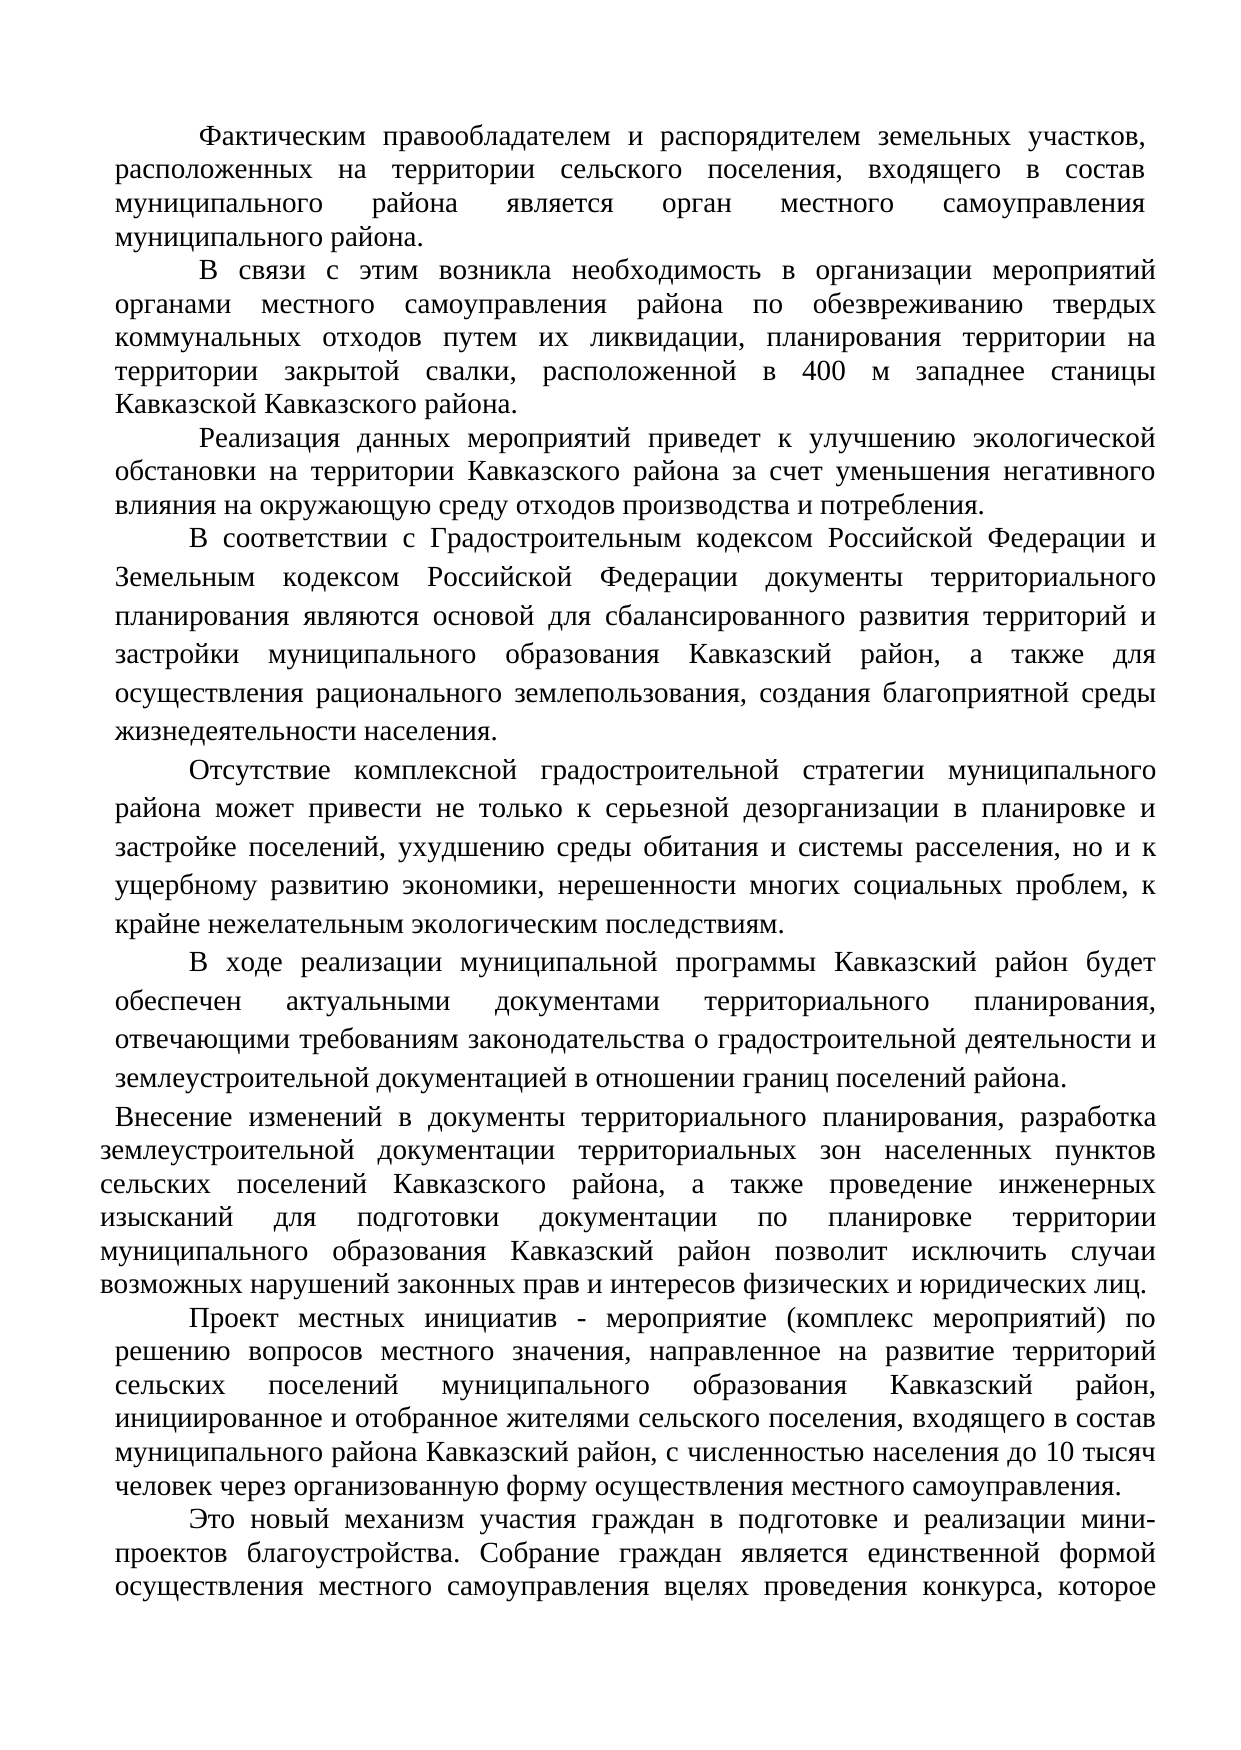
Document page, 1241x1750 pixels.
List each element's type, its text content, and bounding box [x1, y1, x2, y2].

text Внесение изменений в документы территориального планирования, разработка землеустроительной документации территориальных зон населенных пунктов сельских поселений Кавказского района, а также проведение инженерных изысканий для подготовки документации по планировке территории муниципального образования Кавказский район позволит исключить случаи возможных нарушений законных прав и интересов физических и юридических лиц. [100, 1099, 1157, 1300]
text Проект местных инициатив - мероприятие (комплекс мероприятий) по решению вопросов местного значения, направленное на развитие территорий сельских поселений муниципального образования Кавказский район, инициированное и отобранное жителями сельского поселения, входящего в состав муниципального района Кавказский район, с численностью населения до 10 тысяч человек через организованную форму осуществления местного самоуправления. [114, 1300, 1157, 1501]
text Отсутствие комплексной градостроительной стратегии муниципального района может привести не только к серьезной дезорганизации в планировке и застройке поселений, ухудшению среды обитания и системы расселения, но и к ущербному развитию экономики, нерешенности многих социальных проблем, к крайне нежелательным экологическим последствиям. [114, 752, 1157, 939]
text В ходе реализации муниципальной программы Кавказский район будет обеспечен актуальными документами территориального планирования, отвечающими требованиям законодательства о градостроительной деятельности и землеустроительной документацией в отношении границ поселений района. [114, 944, 1157, 1094]
text Реализация данных мероприятий приведет к улучшению экологической обстановки на территории Кавказского района за счет уменьшения негативного влияния на окружающую среду отходов производства и потребления. [114, 420, 1157, 521]
text В связи с этим возникла необходимость в организации мероприятий органами местного самоуправления района по обезвреживанию твердых коммунальных отходов путем их ликвидации, планирования территории на территории закрытой свалки, расположенной в 400 м западнее станицы Кавказской Кавказского района. [114, 252, 1157, 420]
text Фактическим правообладателем и распорядителем земельных участков, расположенных на территории сельского поселения, входящего в состав муниципального района является орган местного самоуправления муниципального района. [114, 118, 1146, 252]
text В соответствии с Градостроительным кодексом Российской Федерации и Земельным кодексом Российской Федерации документы территориального планирования являются основой для сбалансированного развития территорий и застройки муниципального образования Кавказский район, а также для осуществления рационального землепользования, создания благоприятной среды жизнедеятельности населения. [114, 521, 1157, 747]
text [114, 1501, 1157, 1602]
